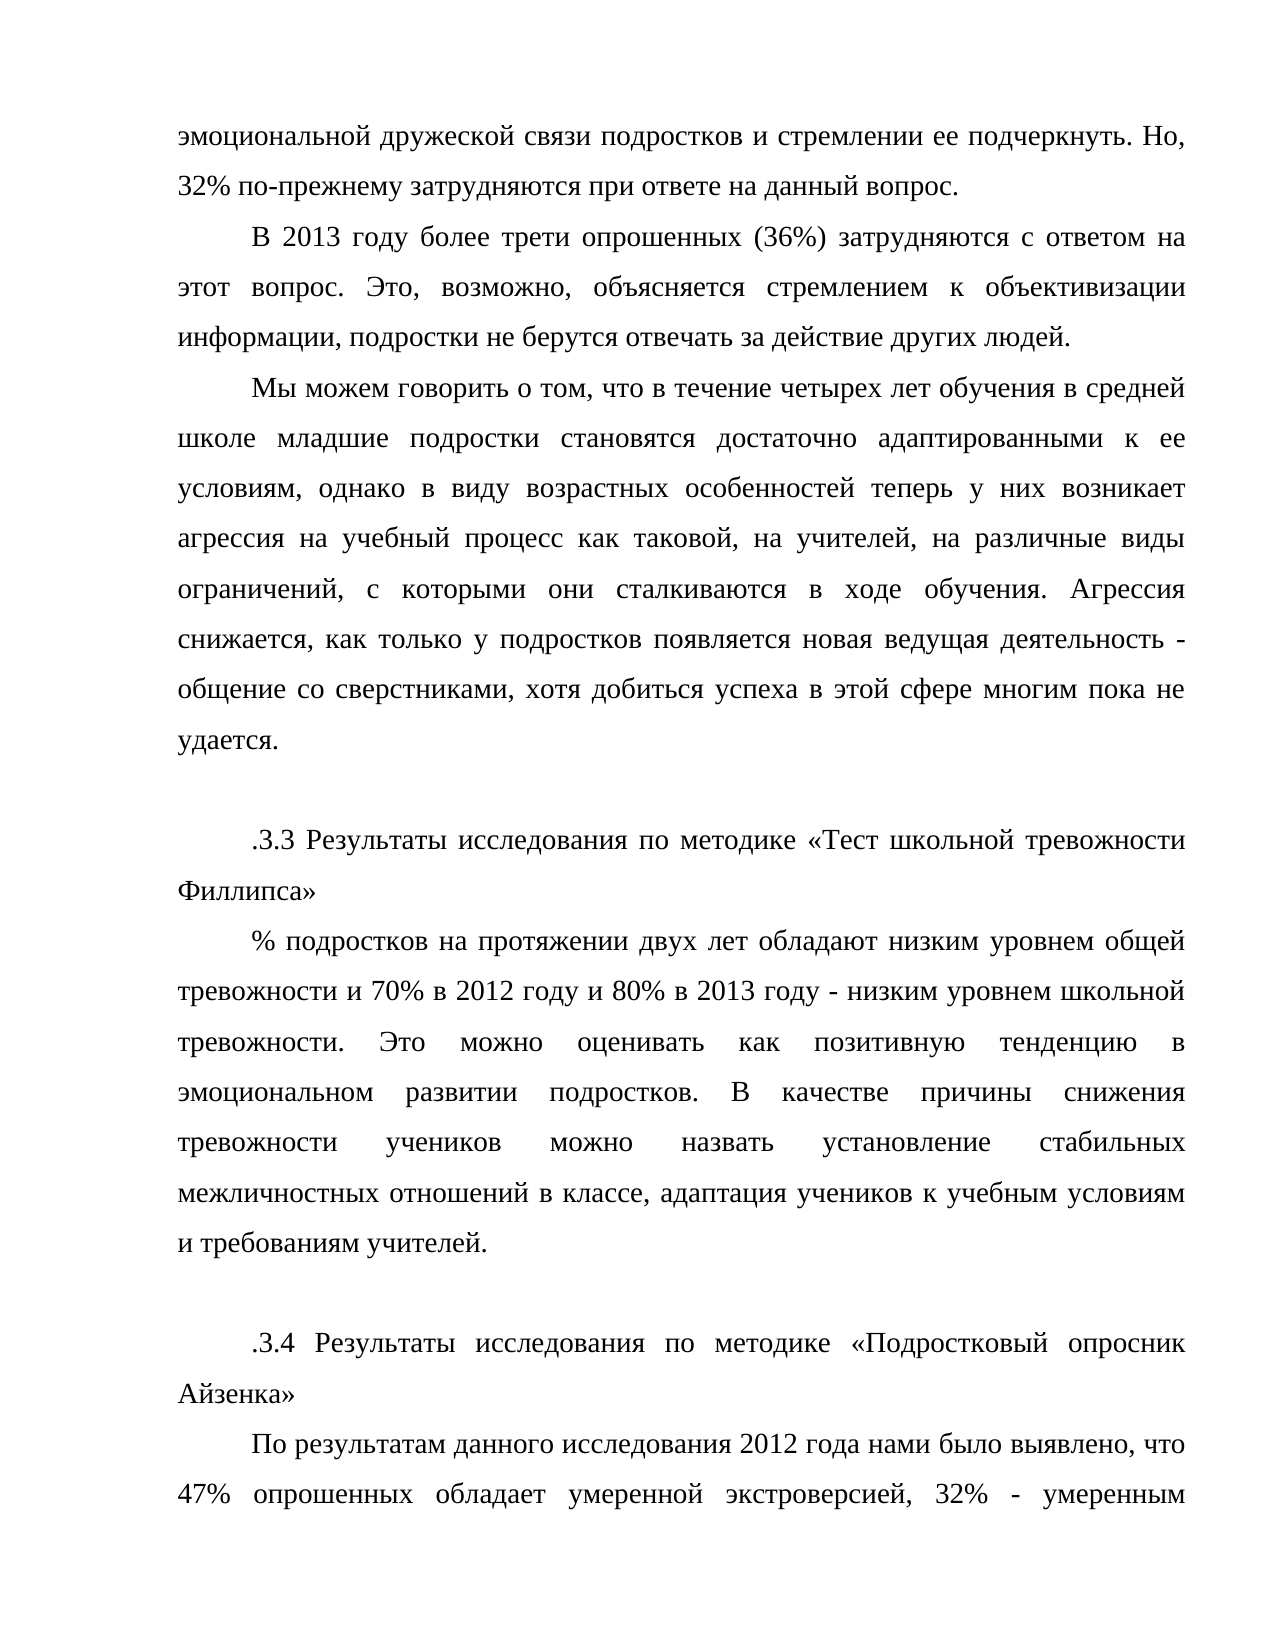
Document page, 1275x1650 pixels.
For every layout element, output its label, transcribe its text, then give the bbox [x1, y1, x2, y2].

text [177, 1426, 1186, 1510]
text % подростков на протяжении двух лет обладают низким уровнем общей тревожности и 70% в 2012 году и 80% в 2013 году - низким уровнем школьной тревожности. Это можно оценивать как позитивную тенденцию в эмоциональном развитии подростков. В качестве причины снижения тревожности учеников можно назвать установление стабильных межличностных отношений в классе, адаптация учеников к учебным условиям и требованиям учителей. [177, 923, 1186, 1258]
text В 2013 году более трети опрошенных (36%) затрудняются с ответом на этот вопрос. Это, возможно, объясняется стремлением к объективизации информации, подростки не берутся отвечать за действие других людей. [177, 219, 1186, 353]
text .3.4 Результаты исследования по методике «Подростковый опросник Айзенка» [177, 1326, 1186, 1409]
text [177, 118, 1186, 202]
text Мы можем говорить о том, что в течение четырех лет обучения в средней школе младшие подростки становятся достаточно адаптированными к ее условиям, однако в виду возрастных особенностей теперь у них возникает агрессия на учебный процесс как таковой, на учителей, на различные виды ограничений, с которыми они сталкиваются в ходе обучения. Агрессия снижается, как только у подростков появляется новая ведущая деятельность - общение со сверстниками, хотя добиться успеха в этой сфере многим пока не удается. [177, 370, 1186, 755]
text .3.3 Результаты исследования по методике «Тест школьной тревожности Филлипса» [177, 822, 1186, 906]
